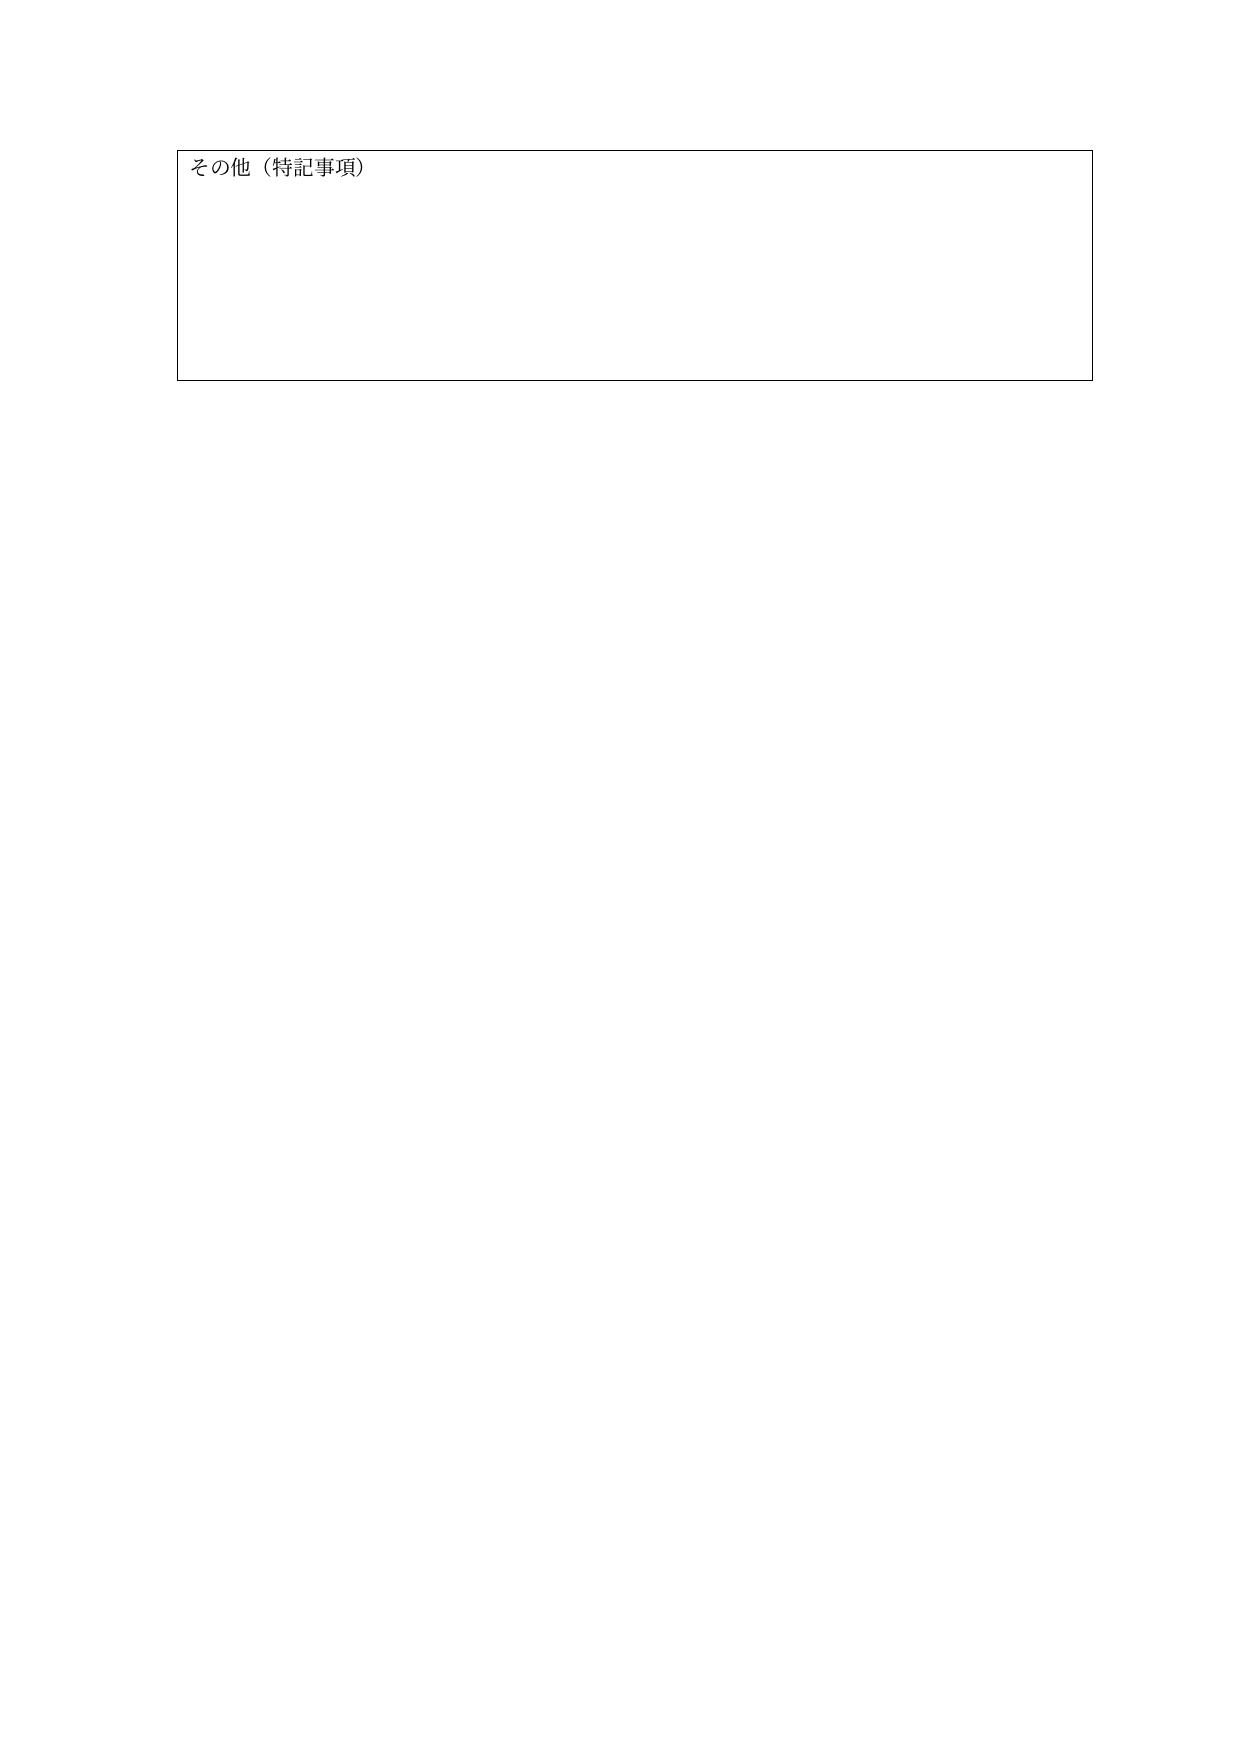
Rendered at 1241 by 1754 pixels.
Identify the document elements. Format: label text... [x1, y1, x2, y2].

table_header その他（特記事項） [178, 151, 1092, 380]
